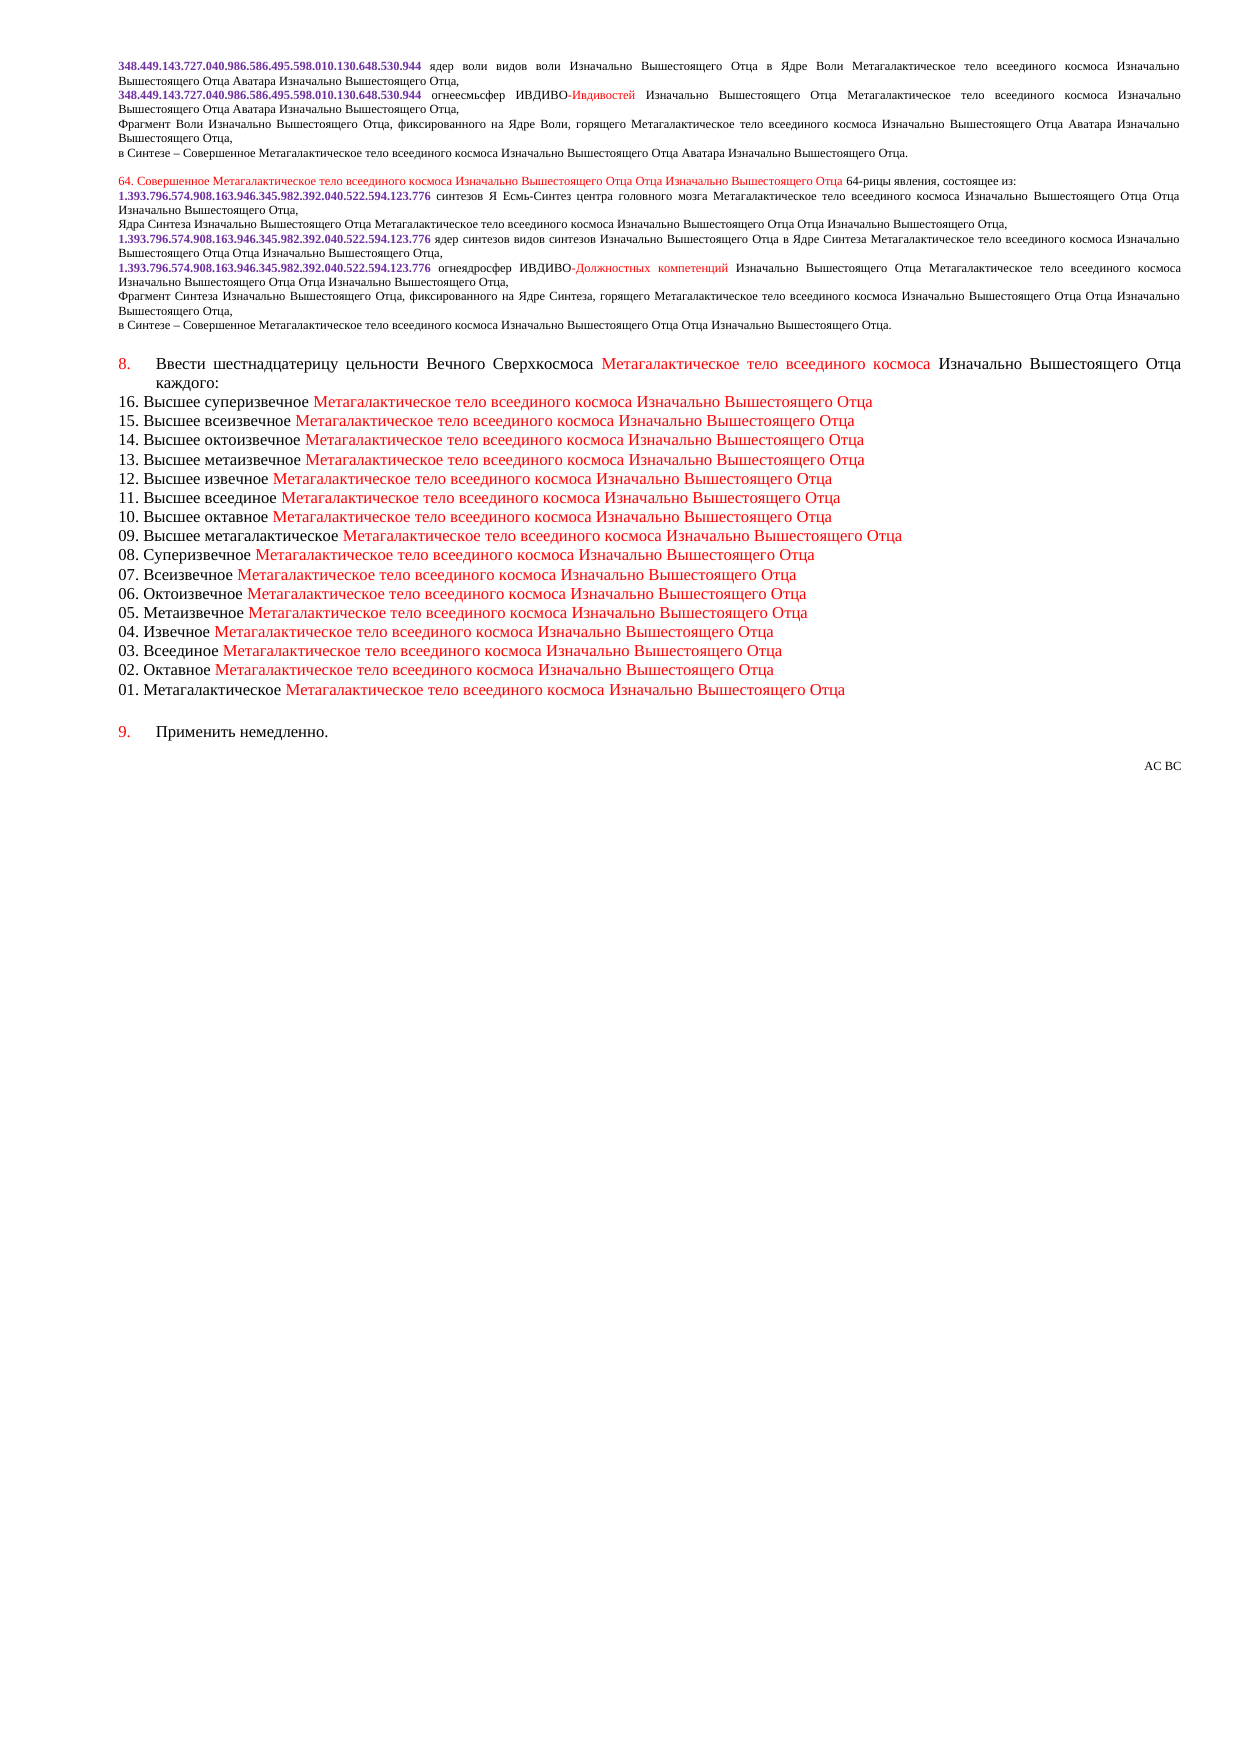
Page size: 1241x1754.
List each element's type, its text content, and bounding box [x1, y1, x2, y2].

text Ядра Синтеза Изначально Вышестоящего Отца Метагалактическое тело всеединого космоса Изначально Вышестоящего Отца Отца Изначально Вышестоящего Отца, [118, 217, 1181, 232]
text 1.393.796.574.908.163.946.345.982.392.040.522.594.123.776 синтезов Я Есмь-Синтез центра головного мозга Метагалактическое тело всеединого космоса Изначально Вышестоящего Отца Отца Изначально Вышестоящего Отца, [118, 188, 1181, 217]
text 07. Всеизвечное Метагалактическое тело всеединого космоса Изначально Вышестоящего Отца [118, 564, 1181, 583]
text 13. Высшее метаизвечное Метагалактическое тело всеединого космоса Изначально Вышестоящего Отца [118, 449, 1181, 468]
text 11. Высшее всеединое Метагалактическое тело всеединого космоса Изначально Вышестоящего Отца [118, 488, 1181, 507]
list Ввести шестнадцатерицу цельности Вечного Сверхкосмоса Метагалактическое тело всеединого космоса Изначально Вышестоящего Отца каждого: [118, 353, 1181, 392]
text Фрагмент Синтеза Изначально Вышестоящего Отца, фиксированного на Ядре Синтеза, горящего Метагалактическое тело всеединого космоса Изначально Вышестоящего Отца Отца Изначально Вышестоящего Отца, [118, 289, 1181, 318]
text 16. Высшее суперизвечное Метагалактическое тело всеединого космоса Изначально Вышестоящего Отца [118, 392, 1181, 411]
text 03. Всеединое Метагалактическое тело всеединого космоса Изначально Вышестоящего Отца [118, 641, 1181, 660]
text 02. Октавное Метагалактическое тело всеединого космоса Изначально Вышестоящего Отца [118, 660, 1181, 679]
text 09. Высшее метагалактическое Метагалактическое тело всеединого космоса Изначально Вышестоящего Отца [118, 526, 1181, 545]
text 01. Метагалактическое Метагалактическое тело всеединого космоса Изначально Вышестоящего Отца [118, 679, 1181, 698]
text 348.449.143.727.040.986.586.495.598.010.130.648.530.944 огнеесмьсфер ИВДИВО-Ивдивостей Изначально Вышестоящего Отца Метагалактическое тело всеединого космоса Изначально Вышестоящего Отца Аватара Изначально Вышестоящего Отца, [118, 88, 1181, 117]
text Фрагмент Воли Изначально Вышестоящего Отца, фиксированного на Ядре Воли, горящего Метагалактическое тело всеединого космоса Изначально Вышестоящего Отца Аватара Изначально Вышестоящего Отца, [118, 117, 1181, 145]
text 12. Высшее извечное Метагалактическое тело всеединого космоса Изначально Вышестоящего Отца [118, 468, 1181, 488]
text 10. Высшее октавное Метагалактическое тело всеединого космоса Изначально Вышестоящего Отца [118, 507, 1181, 526]
text 348.449.143.727.040.986.586.495.598.010.130.648.530.944 ядер воли видов воли Изначально Вышестоящего Отца в Ядре Воли Метагалактическое тело всеединого космоса Изначально Вышестоящего Отца Аватара Изначально Вышестоящего Отца, [118, 59, 1181, 88]
text 06. Октоизвечное Метагалактическое тело всеединого космоса Изначально Вышестоящего Отца [118, 583, 1181, 603]
text в Синтезе – Совершенное Метагалактическое тело всеединого космоса Изначально Вышестоящего Отца Отца Изначально Вышестоящего Отца. [118, 318, 1181, 332]
text 05. Метаизвечное Метагалактическое тело всеединого космоса Изначально Вышестоящего Отца [118, 603, 1181, 622]
text 14. Высшее октоизвечное Метагалактическое тело всеединого космоса Изначально Вышестоящего Отца [118, 430, 1181, 449]
text в Синтезе – Совершенное Метагалактическое тело всеединого космоса Изначально Вышестоящего Отца Аватара Изначально Вышестоящего Отца. [118, 145, 1181, 160]
text 1.393.796.574.908.163.946.345.982.392.040.522.594.123.776 ядер синтезов видов синтезов Изначально Вышестоящего Отца в Ядре Синтеза Метагалактическое тело всеединого космоса Изначально Вышестоящего Отца Отца Изначально Вышестоящего Отца, [118, 232, 1181, 260]
text 15. Высшее всеизвечное Метагалактическое тело всеединого космоса Изначально Вышестоящего Отца [118, 411, 1181, 430]
list Применить немедленно. [118, 722, 1181, 741]
text 08. Суперизвечное Метагалактическое тело всеединого космоса Изначально Вышестоящего Отца [118, 545, 1181, 564]
text 04. Извечное Метагалактическое тело всеединого космоса Изначально Вышестоящего Отца [118, 622, 1181, 641]
text АС ВС [118, 759, 1181, 773]
text 64. Совершенное Метагалактическое тело всеединого космоса Изначально Вышестоящего Отца Отца Изначально Вышестоящего Отца 64-рицы явления, состоящее из: [118, 174, 1181, 188]
text 1.393.796.574.908.163.946.345.982.392.040.522.594.123.776 огнеядросфер ИВДИВО-Должностных компетенций Изначально Вышестоящего Отца Метагалактическое тело всеединого космоса Изначально Вышестоящего Отца Отца Изначально Вышестоящего Отца, [118, 260, 1181, 289]
